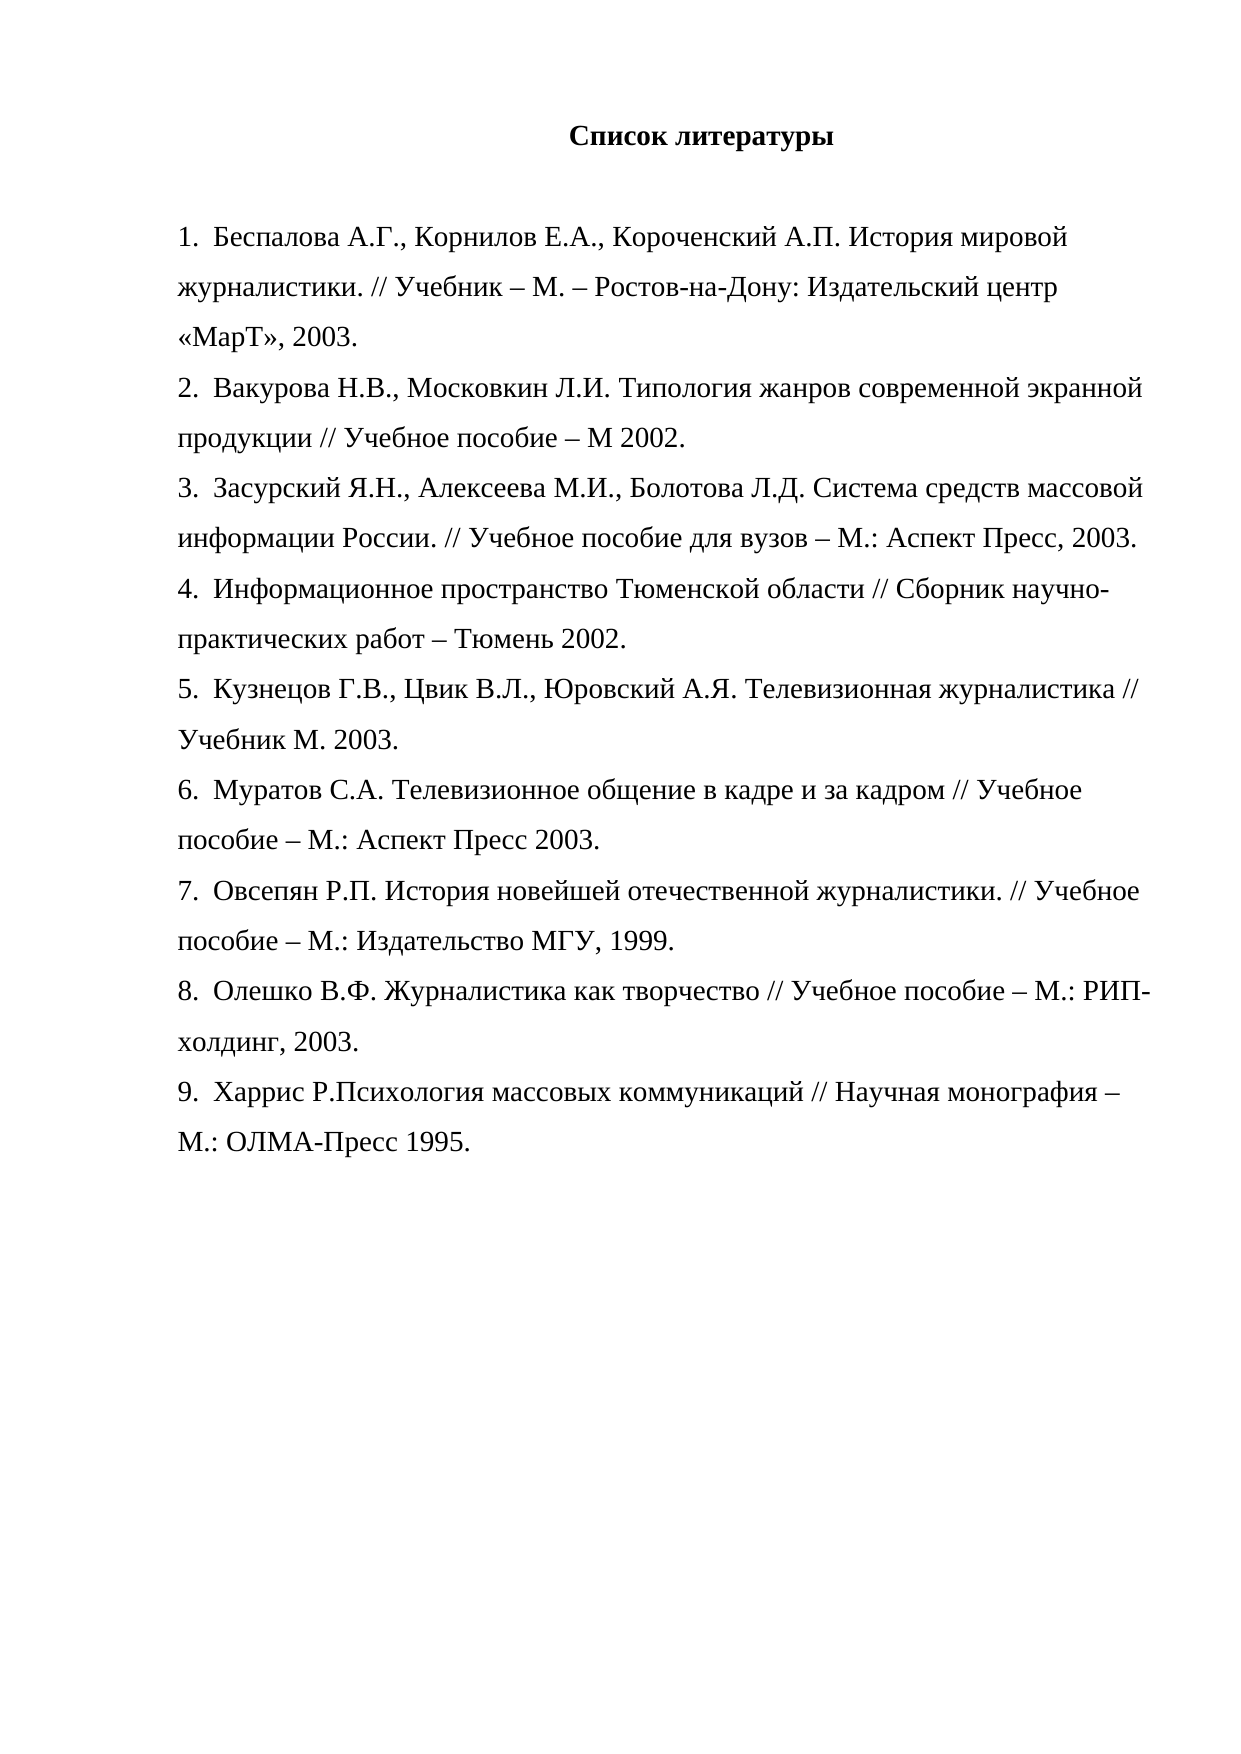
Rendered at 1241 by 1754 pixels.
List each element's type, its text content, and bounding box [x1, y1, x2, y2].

list Вакурова Н.В., Московкин Л.И. Типология жанров современной экранной продукции // Учебное пособие – М 2002. [177, 370, 1152, 453]
list Олешко В.Ф. Журналистика как творчество // Учебное пособие – М.: РИП-холдинг, 2003. [177, 973, 1152, 1057]
list Беспалова А.Г., Корнилов Е.А., Короченский А.П. История мировой журналистики. // Учебник – М. – Ростов-на-Дону: Издательский центр «МарТ», 2003. [177, 219, 1152, 353]
list Кузнецов Г.В., Цвик В.Л., Юровский А.Я. Телевизионная журналистика // Учебник М. 2003. [177, 672, 1152, 755]
list Засурский Я.Н., Алексеева М.И., Болотова Л.Д. Система средств массовой информации России. // Учебное пособие для вузов – М.: Аспект Пресс, 2003. [177, 470, 1152, 554]
list Харрис Р.Психология массовых коммуникаций // Научная монография – М.: ОЛМА-Пресс 1995. [177, 1074, 1152, 1158]
list Муратов С.А. Телевизионное общение в кадре и за кадром // Учебное пособие – М.: Аспект Пресс 2003. [177, 772, 1152, 856]
text Список литературы [177, 118, 1152, 152]
list Информационное пространство Тюменской области // Сборник научно-практических работ – Тюмень 2002. [177, 571, 1152, 655]
list Овсепян Р.П. История новейшей отечественной журналистики. // Учебное пособие – М.: Издательство МГУ, 1999. [177, 873, 1152, 957]
